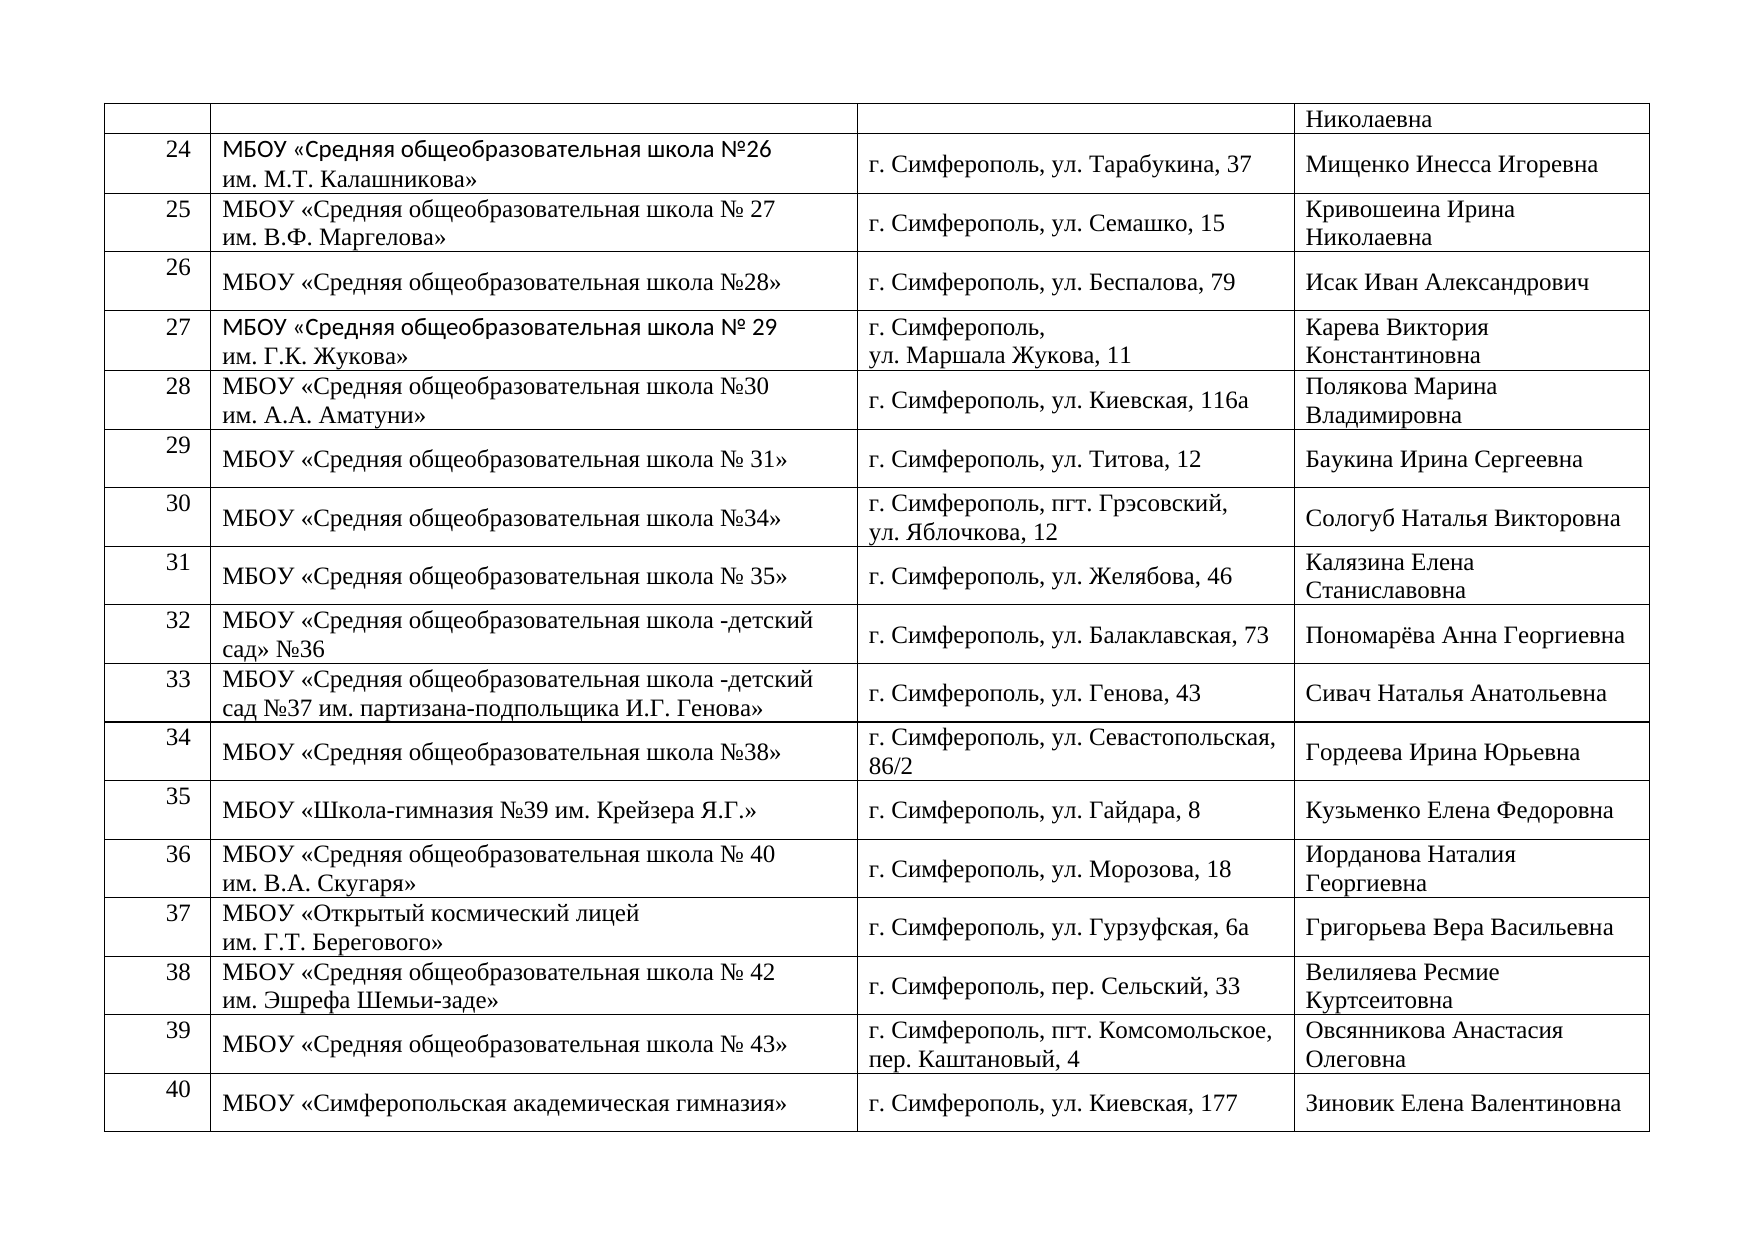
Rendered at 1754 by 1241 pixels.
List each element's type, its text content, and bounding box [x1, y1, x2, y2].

table_cell Иорданова Наталия Георгиевна [1295, 840, 1649, 897]
table_cell г. Симферополь, ул. Маршала Жукова, 11 [858, 311, 1294, 370]
table_cell Исак Иван Александрович [1295, 252, 1649, 310]
table_cell [105, 252, 210, 310]
table_cell [105, 957, 210, 1014]
table_cell [105, 194, 210, 251]
table_cell МБОУ «Открытый космический лицей им. Г.Т. Берегового» [211, 898, 857, 956]
table_cell [105, 664, 210, 721]
table_cell [105, 371, 210, 429]
table_cell г. Симферополь, ул. Киевская, 177 [858, 1074, 1294, 1131]
table_cell г. Симферополь, пгт. Комсомольское, пер. Каштановый, 4 [858, 1015, 1294, 1073]
table_cell МБОУ «Средняя общеобразовательная школа №26 им. М.Т. Калашникова» [211, 134, 857, 193]
table_cell [105, 104, 210, 132]
table_cell г. Симферополь, ул. Семашко, 15 [858, 194, 1294, 251]
table_cell Пономарёва Анна Георгиевна [1295, 605, 1649, 663]
table_cell МБОУ «Средняя общеобразовательная школа № 29 им. Г.К. Жукова» [211, 311, 857, 370]
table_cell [858, 104, 1294, 132]
table_cell МБОУ «Средняя общеобразовательная школа № 31» [211, 430, 857, 487]
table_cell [211, 104, 857, 132]
table_cell г. Симферополь, ул. Желябова, 46 [858, 547, 1294, 604]
table_cell Кузьменко Елена Федоровна [1295, 781, 1649, 838]
table_cell [105, 134, 210, 193]
table_cell [105, 605, 210, 663]
table_cell [105, 781, 210, 838]
table_cell МБОУ «Средняя общеобразовательная школа № 27 им. В.Ф. Маргелова» [211, 194, 857, 251]
table_cell Сологуб Наталья Викторовна [1295, 488, 1649, 546]
table_cell г. Симферополь, ул. Генова, 43 [858, 664, 1294, 721]
table_cell Велиляева Ресмие Куртсеитовна [1295, 957, 1649, 1014]
table_cell [105, 311, 210, 370]
table_cell МБОУ «Симферопольская академическая гимназия» [211, 1074, 857, 1131]
table_cell Зиновик Елена Валентиновна [1295, 1074, 1649, 1131]
table_cell МБОУ «Средняя общеобразовательная школа №28» [211, 252, 857, 310]
table_cell г. Симферополь, ул. Гайдара, 8 [858, 781, 1294, 838]
table_cell Григорьева Вера Васильевна [1295, 898, 1649, 956]
table_cell [105, 1074, 210, 1131]
table_cell г. Симферополь, ул. Киевская, 116а [858, 371, 1294, 429]
table_cell г. Симферополь, ул. Морозова, 18 [858, 840, 1294, 897]
table_cell Мищенко Инесса Игоревна [1295, 134, 1649, 193]
table_cell Баукина Ирина Сергеевна [1295, 430, 1649, 487]
table_cell МБОУ «Средняя общеобразовательная школа № 40 им. В.А. Скугаря» [211, 840, 857, 897]
table_cell МБОУ «Школа-гимназия №39 им. Крейзера Я.Г.» [211, 781, 857, 838]
table_cell г. Симферополь, ул. Титова, 12 [858, 430, 1294, 487]
table_cell МБОУ «Средняя общеобразовательная школа №34» [211, 488, 857, 546]
table_cell Гордеева Ирина Юрьевна [1295, 723, 1649, 780]
table_cell МБОУ «Средняя общеобразовательная школа №30 им. А.А. Аматуни» [211, 371, 857, 429]
table_cell [105, 1015, 210, 1073]
table_cell [105, 898, 210, 956]
table_cell Карева Виктория Константиновна [1295, 311, 1649, 370]
table_cell [105, 723, 210, 780]
table_cell Полякова Марина Владимировна [1295, 371, 1649, 429]
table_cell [1295, 104, 1649, 132]
table_cell Овсянникова Анастасия Олеговна [1295, 1015, 1649, 1073]
table_cell г. Симферополь, ул. Севастопольская, 86/2 [858, 723, 1294, 780]
table_cell г. Симферополь, ул. Гурзуфская, 6а [858, 898, 1294, 956]
table_cell Калязина Елена Станиславовна [1295, 547, 1649, 604]
table_cell г. Симферополь, ул. Беспалова, 79 [858, 252, 1294, 310]
table_cell МБОУ «Средняя общеобразовательная школа № 43» [211, 1015, 857, 1073]
table_cell Кривошеина Ирина Николаевна [1295, 194, 1649, 251]
table_cell г. Симферополь, пгт. Грэсовский, ул. Яблочкова, 12 [858, 488, 1294, 546]
table_cell МБОУ «Средняя общеобразовательная школа № 35» [211, 547, 857, 604]
table_cell [105, 430, 210, 487]
table_cell [105, 840, 210, 897]
table_cell [105, 488, 210, 546]
table_cell Сивач Наталья Анатольевна [1295, 664, 1649, 721]
table_cell г. Симферополь, ул. Тарабукина, 37 [858, 134, 1294, 193]
table_cell [105, 547, 210, 604]
table_cell МБОУ «Средняя общеобразовательная школа -детский сад №37 им. партизана-подпольщика И.Г. Генова» [211, 664, 857, 721]
table_cell г. Симферополь, ул. Балаклавская, 73 [858, 605, 1294, 663]
table_cell г. Симферополь, пер. Сельский, 33 [858, 957, 1294, 1014]
table_cell МБОУ «Средняя общеобразовательная школа -детский сад» №36 [211, 605, 857, 663]
table_cell МБОУ «Средняя общеобразовательная школа №38» [211, 723, 857, 780]
table_cell МБОУ «Средняя общеобразовательная школа № 42 им. Эшрефа Шемьи-заде» [211, 957, 857, 1014]
